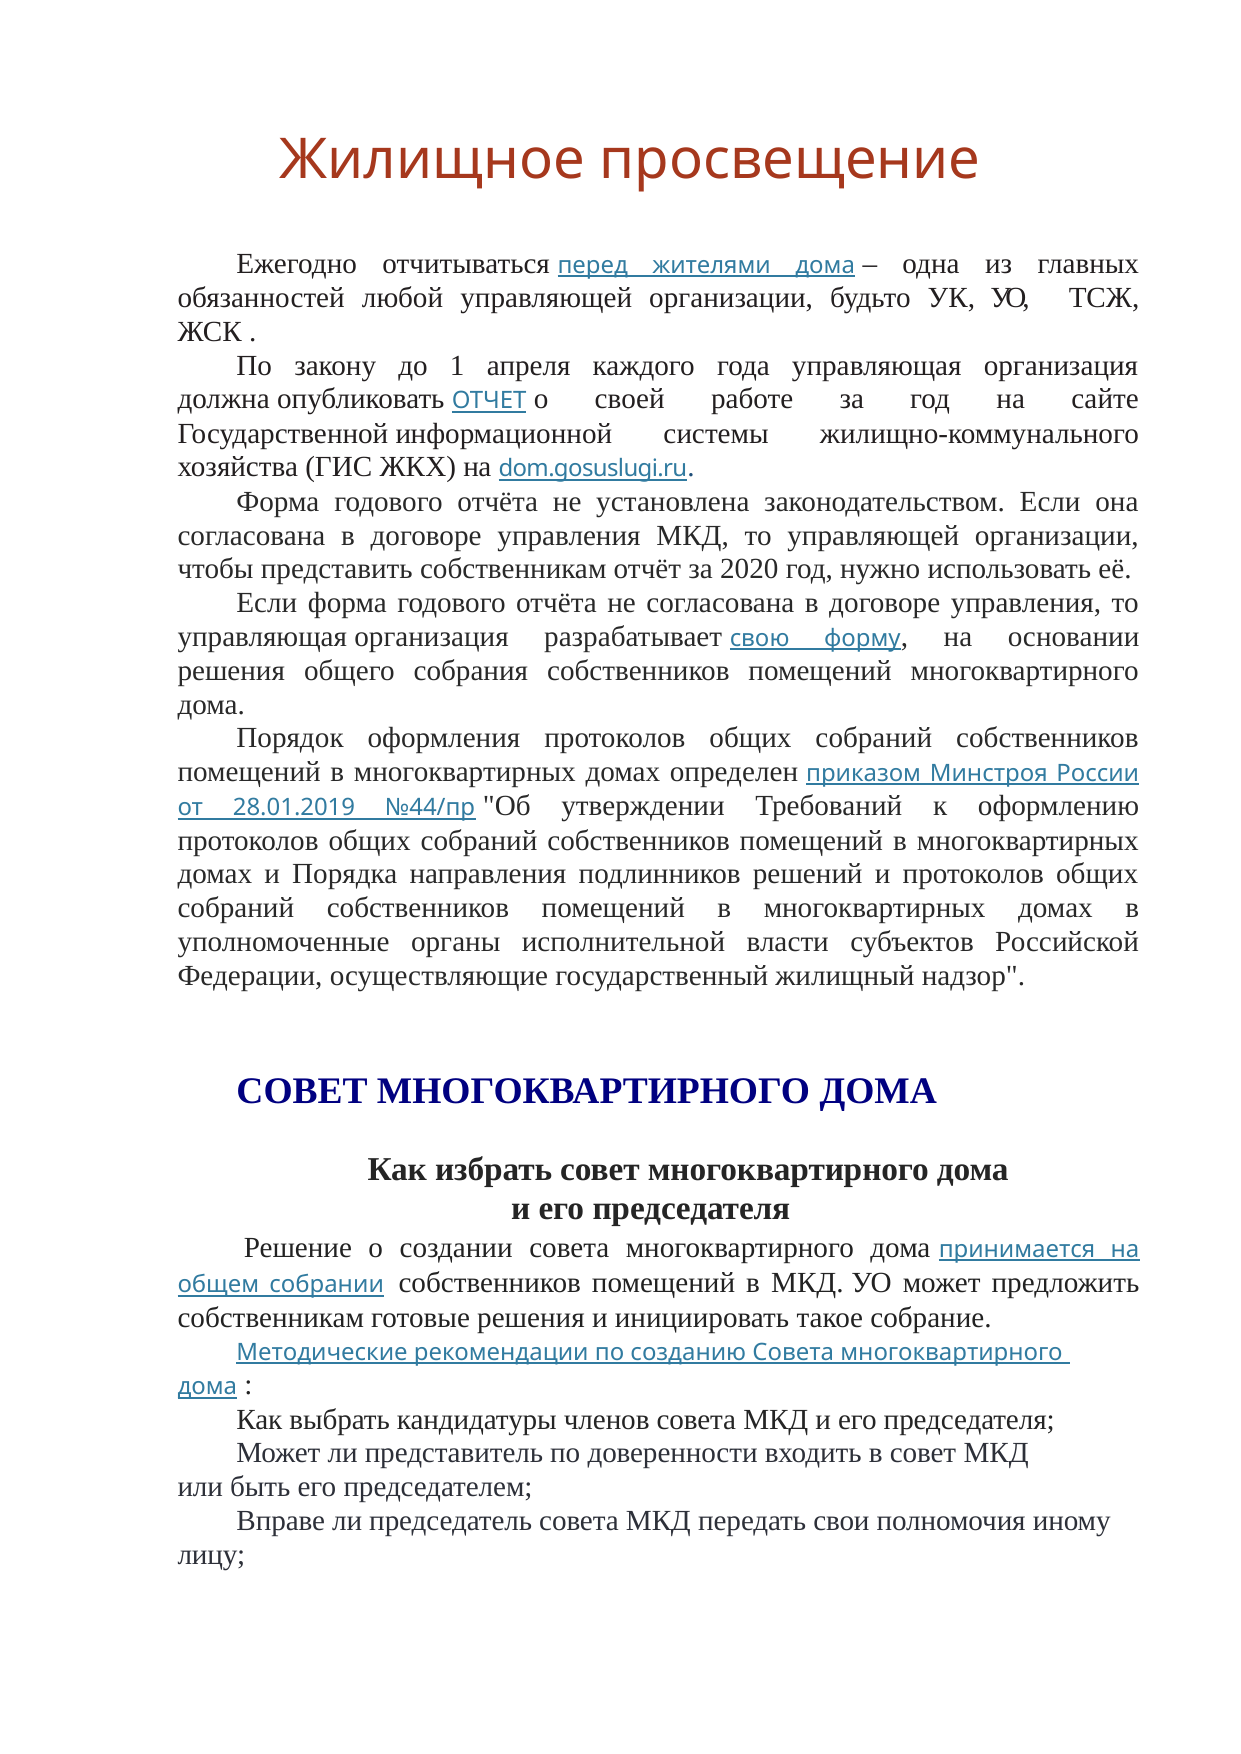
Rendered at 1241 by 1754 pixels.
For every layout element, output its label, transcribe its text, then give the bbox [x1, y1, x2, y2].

text Вправе ли председатель совета МКД передать свои полномочия иному лицу; [177, 1503, 1139, 1570]
text Форма годового отчёта не установлена законодательством. Если она согласована в договоре управления МКД, то управляющей организации, чтобы представить собственникам отчёт за 2020 год, нужно использовать её. [177, 484, 1139, 585]
text Если форма годового отчёта не согласована в договоре управления, то управляющая организация разрабатывает свою форму, на основании решения общего собрания собственников помещений многоквартирного дома. [177, 585, 1139, 720]
text Как избрать совет многоквартирного дома и его председателя [177, 1149, 1139, 1227]
text Ежегодно отчитываться перед жителями дома – одна из главных обязанностей любой управляющей организации, будьто УК, УО, ТСЖ, ЖСК . [177, 246, 1139, 348]
text Методические рекомендации по созданию Совета многоквартирного дома : [177, 1334, 1139, 1402]
text Как выбрать кандидатуры членов совета МКД и его председателя; [177, 1402, 1139, 1435]
text Может ли представитель по доверенности входить в совет МКД или быть его председателем; [177, 1435, 1139, 1503]
text По закону до 1 апреля каждого года управляющая организация должна опубликовать ОТЧЕТ о своей работе за год на сайте Государственной информационной системы жилищно-коммунального хозяйства (ГИС ЖКХ) на dom.gosuslugi.ru. [177, 348, 1139, 484]
text Решение о создании совета многоквартирного дома принимается на общем собрании собственников помещений в МКД. УО может предложить собственникам готовые решения и инициировать такое собрание. [177, 1227, 1139, 1334]
text Жилищное просвещение [177, 118, 1152, 195]
text Порядок оформления протоколов общих собраний собственников помещений в многоквартирных домах определен приказом Минстроя России от 28.01.2019 №44/пр "Об утверждении Требований к оформлению протоколов общих собраний собственников помещений в многоквартирных домах и Порядка направления подлинников решений и протоколов общих собраний собственников помещений в многоквартирных домах в уполномоченные органы исполнительной власти субъектов Российской Федерации, осуществляющие государственный жилищный надзор". [177, 720, 1139, 991]
text СОВЕТ МНОГОКВАРТИРНОГО ДОМА [177, 1068, 1139, 1111]
